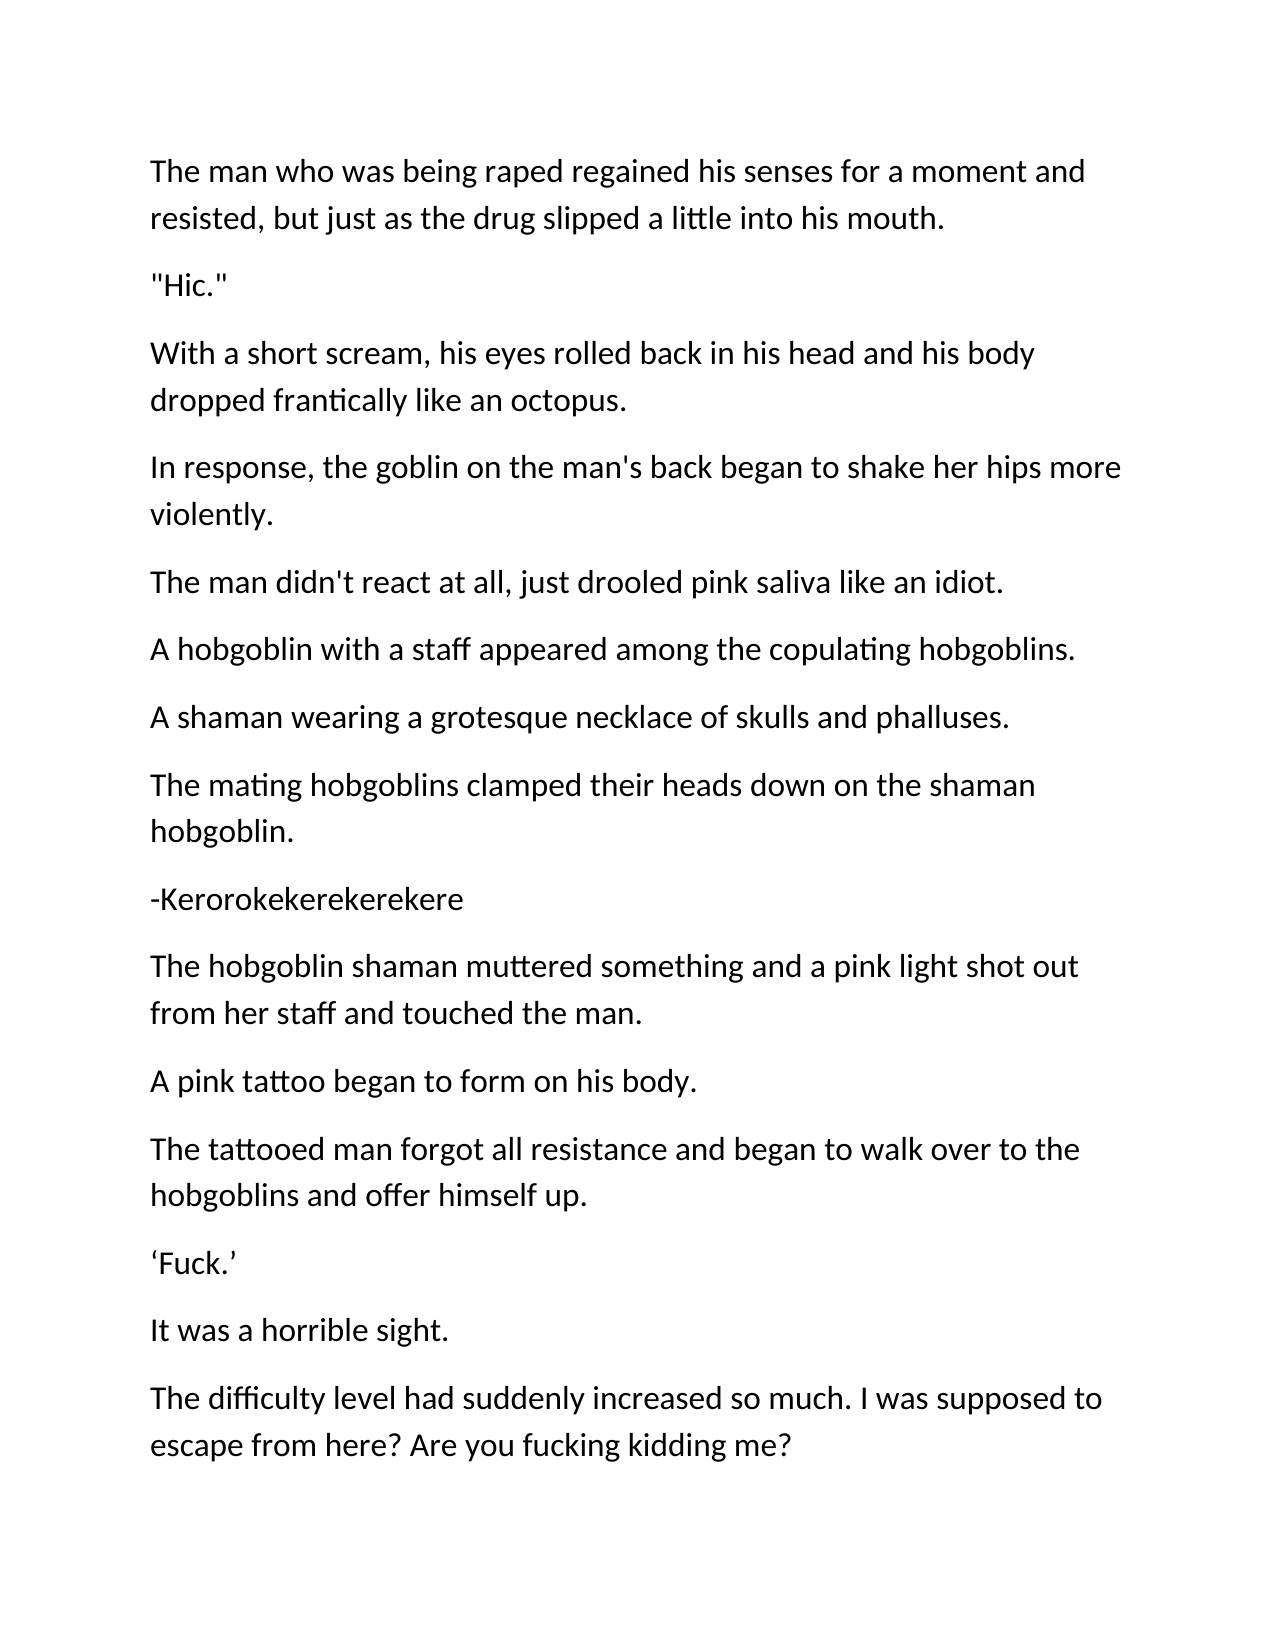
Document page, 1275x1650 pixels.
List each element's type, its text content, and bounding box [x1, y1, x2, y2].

text The difficulty level had suddenly increased so much. I was supposed to escape from here? Are you fucking kidding me? [150, 1377, 1125, 1464]
text A hobgoblin with a staff appeared among the copulating hobgoblins. [150, 628, 1125, 669]
text The tattooed man forgot all resistance and began to walk over to the hobgoblins and offer himself up. [150, 1127, 1125, 1215]
text With a short scream, his eyes rolled back in his head and his body dropped frantically like an octopus. [150, 332, 1125, 419]
text The mating hobgoblins clamped their heads down on the shaman hobgoblin. [150, 763, 1125, 851]
text ‘Fuck.’ [150, 1242, 1125, 1283]
text A pink tattoo began to form on his body. [150, 1060, 1125, 1101]
text The hobgoblin shaman muttered something and a pink light shot out from her staff and touched the man. [150, 946, 1125, 1033]
text -Kerorokekerekerekere [150, 878, 1125, 919]
text It was a horrible sight. [150, 1309, 1125, 1350]
text The man didn't react at all, just drooled pink saliva like an idiot. [150, 561, 1125, 601]
text In response, the goblin on the man's back began to shake her hips more violently. [150, 446, 1125, 534]
text "Hic." [150, 264, 1125, 305]
text A shaman wearing a grotesque necklace of skulls and phalluses. [150, 696, 1125, 737]
text The man who was being raped regained his senses for a moment and resisted, but just as the drug slipped a little into his mouth. [150, 150, 1125, 237]
